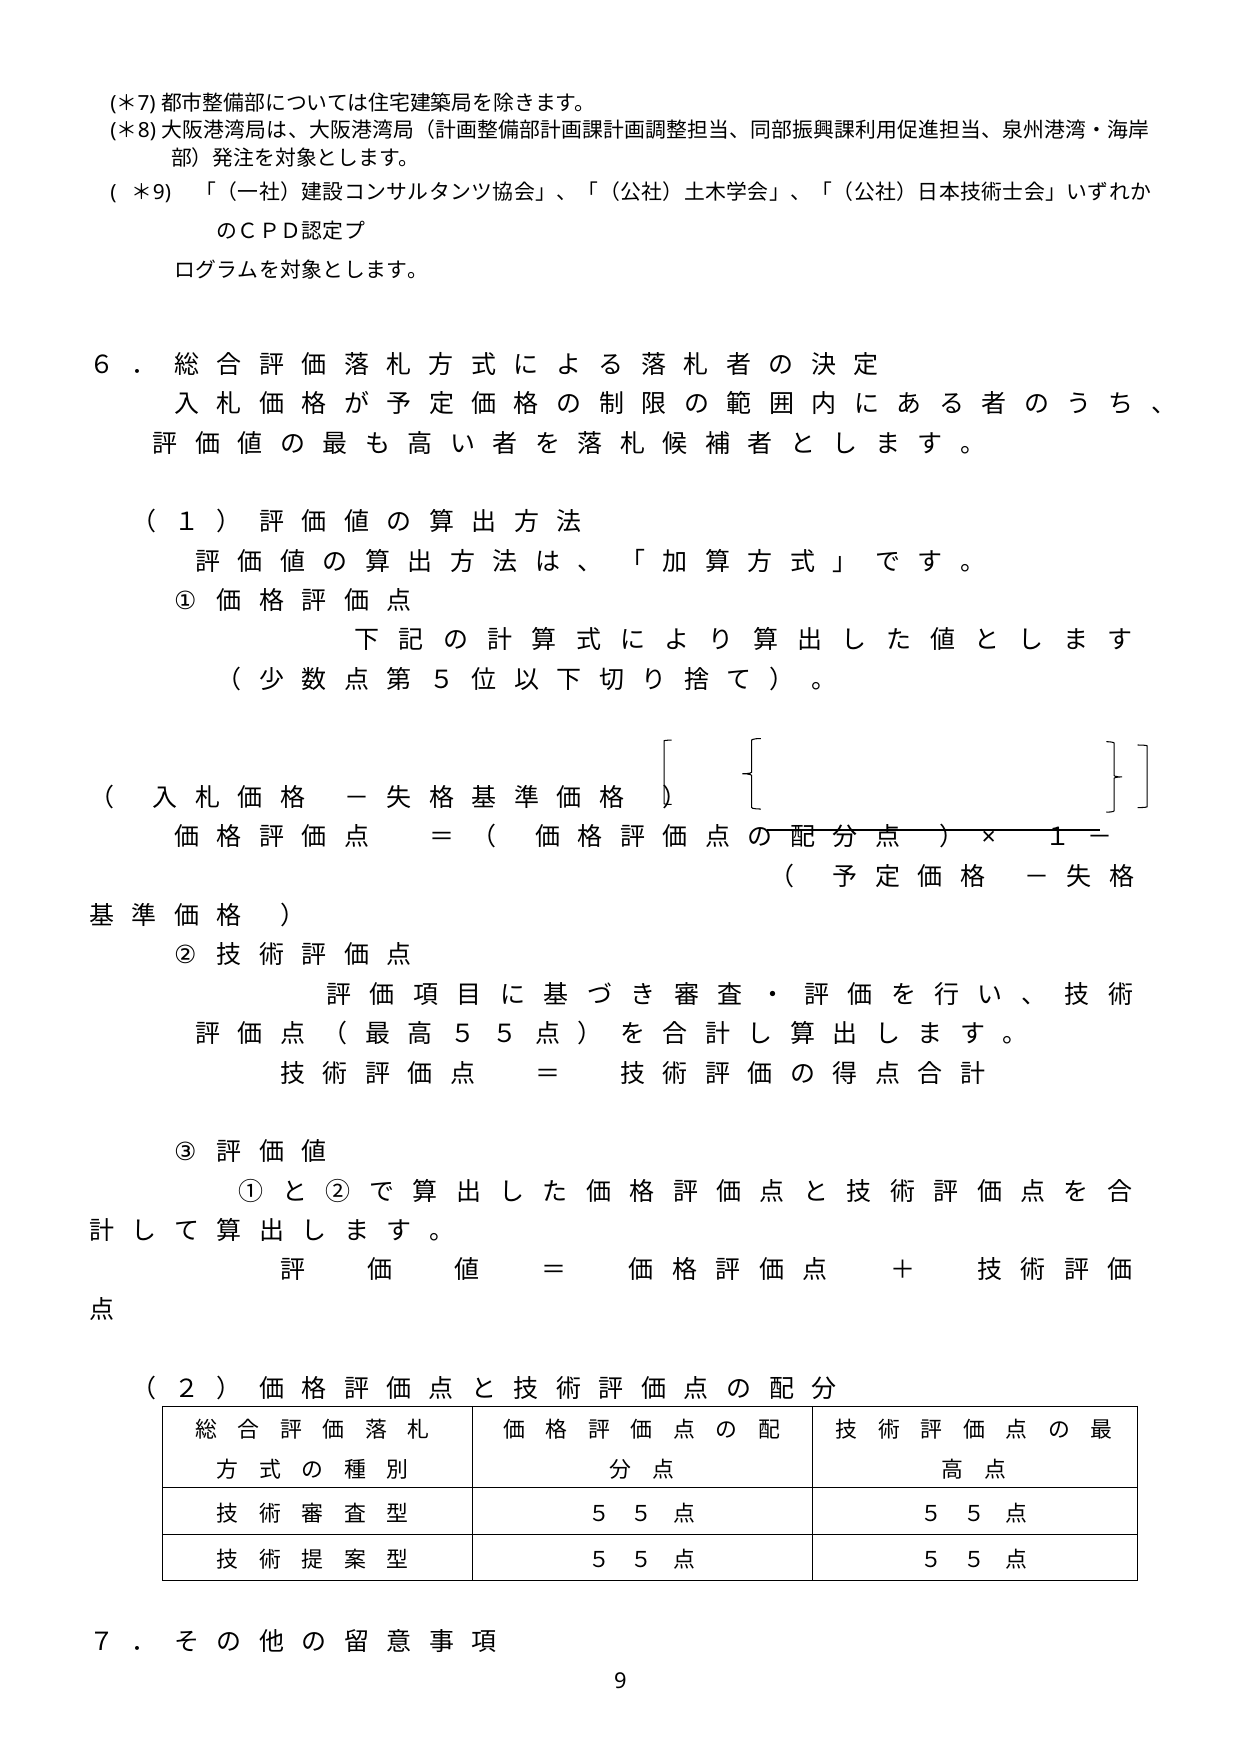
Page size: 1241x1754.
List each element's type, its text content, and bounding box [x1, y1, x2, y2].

table_header 価格評価点の配分点 [473, 1407, 812, 1487]
list 技術評価点 [162, 933, 1151, 973]
text ６．総合評価落札方式による落札者の決定 [89, 343, 1151, 382]
table_cell 技術審査型 [163, 1488, 472, 1533]
text 技術評価点 ＝ 技術評価の得点合計 [89, 1051, 1151, 1091]
table_header 総合評価落札方式の種別 [163, 1407, 472, 1487]
table_cell ５５点 [813, 1535, 1137, 1580]
text （ 予定価格 －失格基準価格 ） [89, 854, 1151, 933]
text 評価項目に基づき審査・評価を行い、技術評価点（最高５５点）を合計し算出します。 [138, 973, 1151, 1051]
text ログラムを対象とします。 [163, 249, 1151, 288]
table_header 技術評価点の最高点 [813, 1407, 1137, 1487]
table_cell 技術提案型 [163, 1535, 472, 1580]
text (＊9) 「（一社）建設コンサルタンツ協会」、「（公社）土木学会」、「（公社）日本技術士会」いずれかのＣＰＤ認定プ [110, 170, 1151, 249]
text (＊8) 大阪港湾局は、大阪港湾局（計画整備部計画課計画調整担当、同部振興課利用促進担当、泉州港湾・海岸部）発注を対象とします。 [110, 116, 1151, 170]
text 下記の計算式により算出した値とします（少数点第５位以下切り捨て）。 [89, 618, 1151, 697]
text ①と②で算出した価格評価点と技術評価点を合計して算出します。 [89, 1169, 1151, 1248]
text 入札価格が予定価格の制限の範囲内にある者のうち、評価値の最も高い者を落札候補者とします。 [137, 382, 1151, 461]
table_cell ５５点 [473, 1488, 812, 1533]
text 評価値の算出方法は、「加算方式」です。 [89, 539, 1151, 579]
text (＊7) 都市整備部については住宅建築局を除きます。 [110, 89, 1151, 116]
table_cell ５５点 [473, 1535, 812, 1580]
text （１）評価値の算出方法 [89, 500, 1151, 539]
text 価格評価点 ＝（ 価格評価点の配分点 ）× １－ [89, 815, 1151, 854]
text （ 入札価格 －失格基準価格 ） [89, 736, 1151, 815]
text ③ 評価値 [89, 1130, 1151, 1169]
text ７．その他の留意事項 [89, 1620, 1151, 1659]
list 価格評価点 [162, 579, 1151, 618]
text （２）価格評価点と技術評価点の配分 [89, 1366, 1151, 1406]
text 評 価 値 ＝ 価格評価点 ＋ 技術評価点 [89, 1248, 1151, 1327]
table_cell ５５点 [813, 1488, 1137, 1533]
